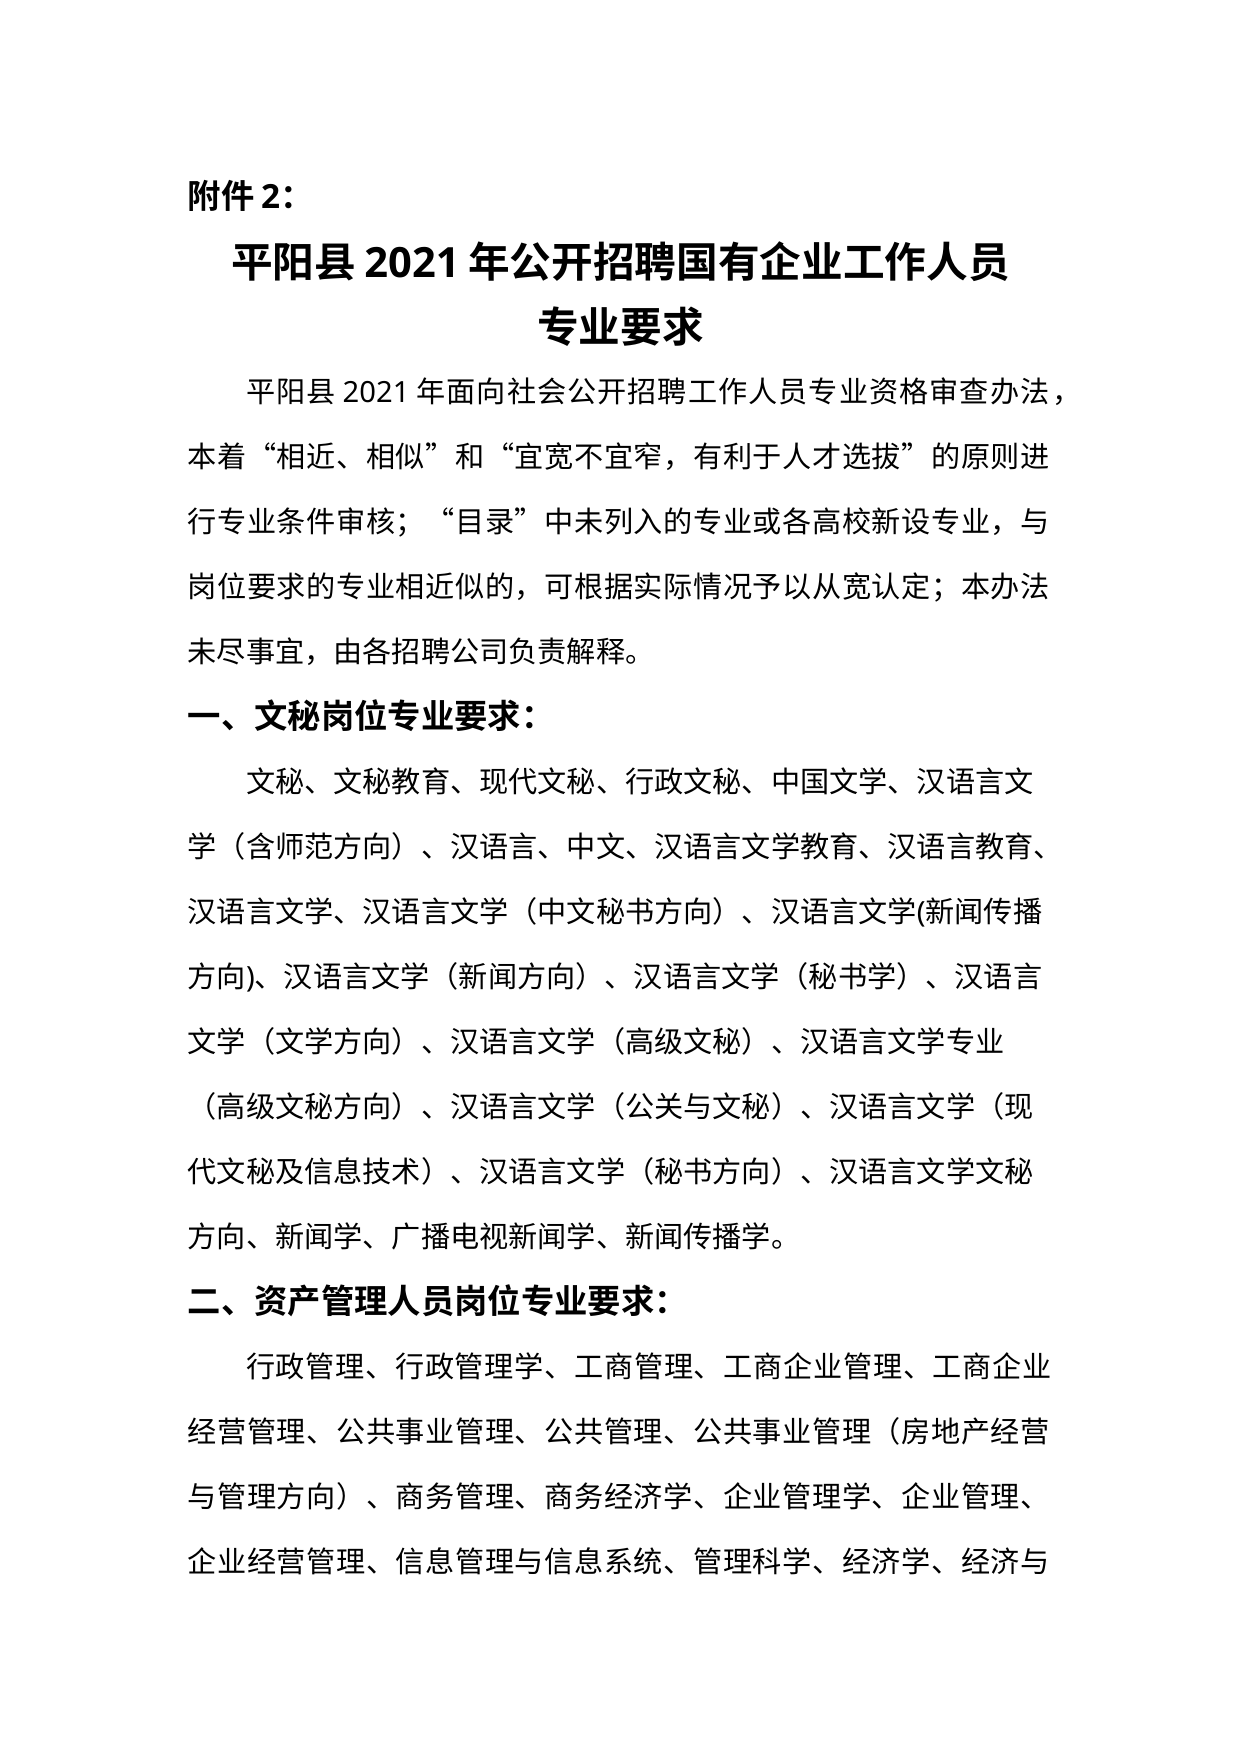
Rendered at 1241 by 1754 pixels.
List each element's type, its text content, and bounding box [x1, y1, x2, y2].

list 资产管理人员岗位专业要求： [187, 1267, 1053, 1332]
list 文秘岗位专业要求： [187, 682, 1053, 747]
text 平阳县2021年面向社会公开招聘工作人员专业资格审查办法，本着“相近、相似”和“宜宽不宜窄，有利于人才选拔”的原则进行专业条件审核；“目录”中未列入的专业或各高校新设专业，与岗位要求的专业相近似的，可根据实际情况予以从宽认定；本办法未尽事宜，由各招聘公司负责解释。 [187, 357, 1053, 682]
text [187, 1332, 1053, 1592]
text 专业要求 [187, 292, 1053, 357]
text 文秘、文秘教育、现代文秘、行政文秘、中国文学、汉语言文学（含师范方向）、汉语言、中文、汉语言文学教育、汉语言教育、汉语言文学、汉语言文学（中文秘书方向）、汉语言文学(新闻传播方向)、汉语言文学（新闻方向）、汉语言文学（秘书学）、汉语言文学（文学方向）、汉语言文学（高级文秘）、汉语言文学专业（高级文秘方向）、汉语言文学（公关与文秘）、汉语言文学（现代文秘及信息技术）、汉语言文学（秘书方向）、汉语言文学文秘方向、新闻学、广播电视新闻学、新闻传播学。 [187, 747, 1053, 1267]
text 平阳县2021年公开招聘国有企业工作人员 [187, 227, 1053, 292]
text 附件2： [187, 162, 1053, 227]
